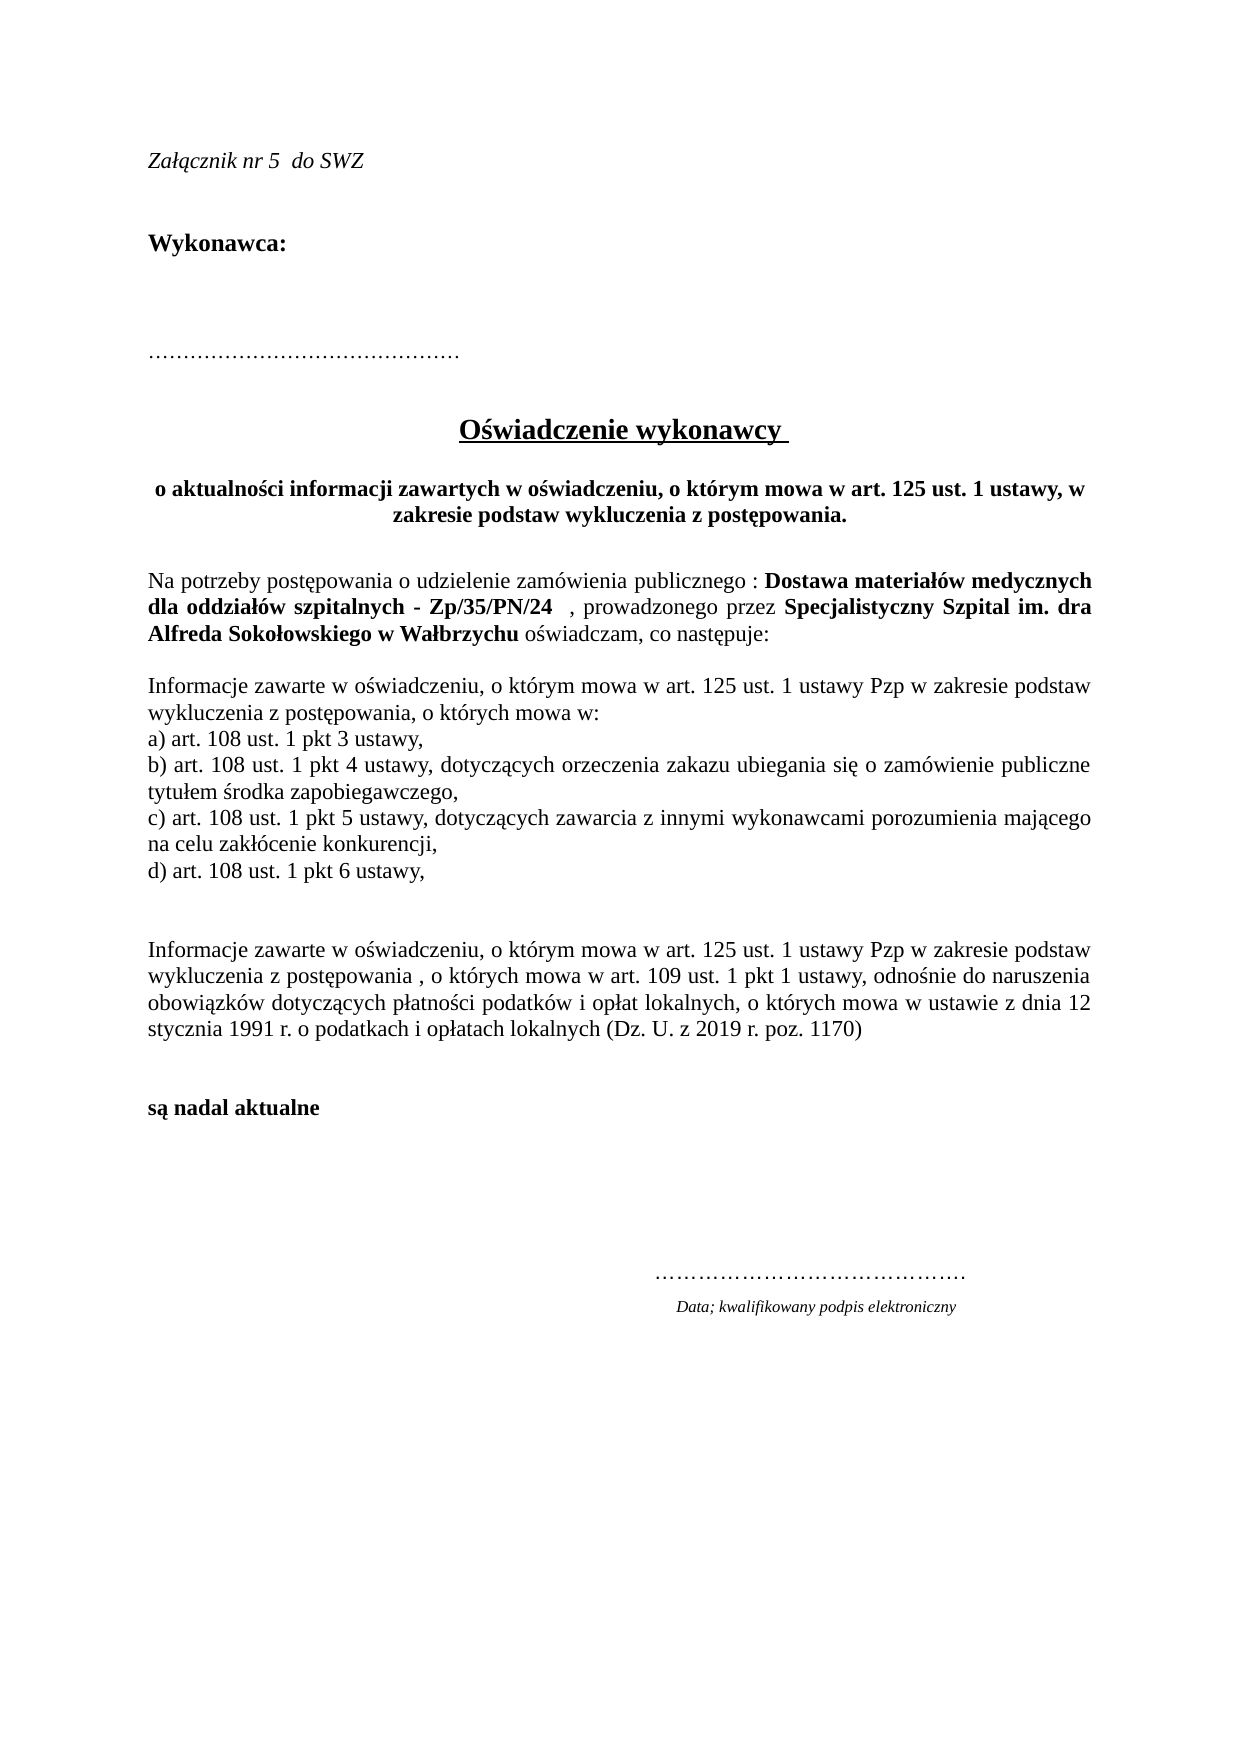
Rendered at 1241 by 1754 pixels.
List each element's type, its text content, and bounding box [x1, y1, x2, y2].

text d) art. 108 ust. 1 pkt 6 ustawy, [148, 857, 1093, 883]
text o aktualności informacji zawartych w oświadczeniu, o którym mowa w art. 125 ust. 1 ustawy, w zakresie podstaw wykluczenia z postępowania. [148, 475, 1093, 527]
text Oświadczenie wykonawcy [148, 412, 1093, 446]
text Na potrzeby postępowania o udzielenie zamówienia publicznego : Dostawa materiałów medycznych dla oddziałów szpitalnych - Zp/35/PN/24 , prowadzonego przez Specjalistyczny Szpital im. dra Alfreda Sokołowskiego w Wałbrzychu oświadczam, co następuje: [148, 567, 1093, 646]
text Data; kwalifikowany podpis elektroniczny [148, 1296, 1093, 1316]
text ……………………………………… [148, 339, 472, 363]
text b) art. 108 ust. 1 pkt 4 ustawy, dotyczących orzeczenia zakazu ubiegania się o zamówienie publiczne tytułem środka zapobiegawczego, [148, 751, 1093, 804]
text Informacje zawarte w oświadczeniu, o którym mowa w art. 125 ust. 1 ustawy Pzp w zakresie podstaw wykluczenia z postępowania, o których mowa w: [148, 672, 1093, 725]
text Informacje zawarte w oświadczeniu, o którym mowa w art. 125 ust. 1 ustawy Pzp w zakresie podstaw wykluczenia z postępowania , o których mowa w art. 109 ust. 1 pkt 1 ustawy, odnośnie do naruszenia obowiązków dotyczących płatności podatków i opłat lokalnych, o których mowa w ustawie z dnia 12 stycznia 1991 r. o podatkach i opłatach lokalnych (Dz. U. z 2019 r. poz. 1170) [148, 936, 1093, 1041]
text ……………………………………. [148, 1259, 1093, 1284]
text są nadal aktualne [148, 1094, 1093, 1120]
text Wykonawca: [148, 228, 1093, 257]
text c) art. 108 ust. 1 pkt 5 ustawy, dotyczących zawarcia z innymi wykonawcami porozumienia mającego na celu zakłócenie konkurencji, [148, 804, 1093, 857]
text a) art. 108 ust. 1 pkt 3 ustawy, [148, 725, 1093, 751]
text Załącznik nr 5 do SWZ [148, 148, 1093, 174]
